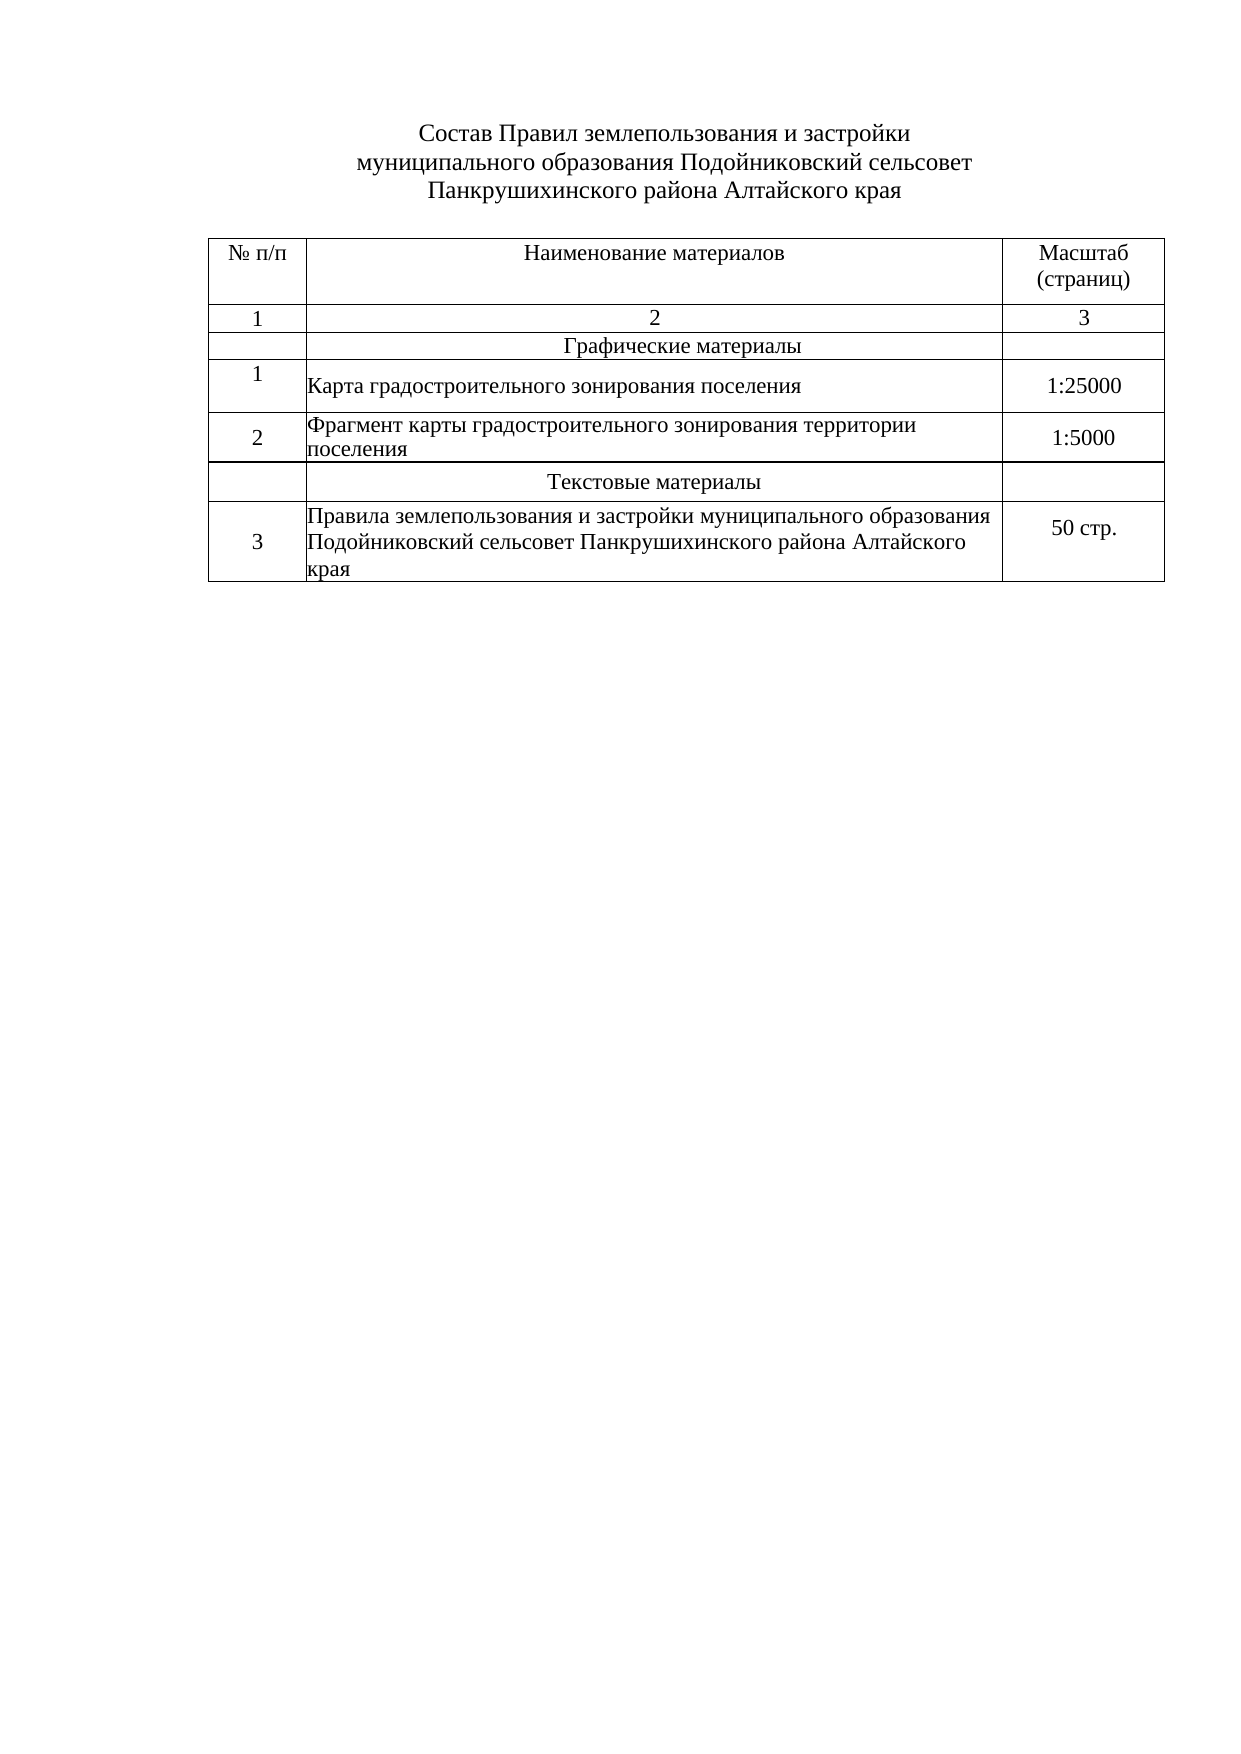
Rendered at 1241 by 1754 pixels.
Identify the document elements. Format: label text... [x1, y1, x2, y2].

table_header Масштаб (страниц) [1003, 239, 1164, 304]
table_cell [1003, 333, 1164, 359]
table_cell Карта градостроительного зонирования поселения [307, 360, 1002, 412]
table_cell 1 [209, 305, 306, 332]
text муниципального образования Подойниковский сельсовет [177, 147, 1152, 176]
table_header № п/п [209, 239, 306, 304]
table_cell 50 стр. [1003, 502, 1164, 581]
table_cell Текстовые материалы [307, 463, 1002, 501]
text Панкрушихинского района Алтайского края [177, 176, 1152, 204]
text Состав Правил землепользования и застройки [177, 118, 1152, 147]
table_cell Фрагмент карты градостроительного зонирования территории поселения [307, 413, 1002, 461]
table_cell [209, 463, 306, 501]
table_cell 3 [209, 502, 306, 581]
table_cell 3 [1003, 305, 1164, 332]
table_cell [1003, 463, 1164, 501]
table_cell Правила землепользования и застройки муниципального образования Подойниковский сельсовет Панкрушихинского района Алтайского края [307, 502, 1002, 581]
table_cell 2 [307, 305, 1002, 332]
table_cell 1:5000 [1003, 413, 1164, 461]
table_cell [209, 333, 306, 359]
table_header Наименование материалов [307, 239, 1002, 304]
table_cell 1 [209, 360, 306, 412]
table_cell 1:25000 [1003, 360, 1164, 412]
table_cell 2 [209, 413, 306, 461]
table_cell Графические материалы [307, 333, 1002, 359]
